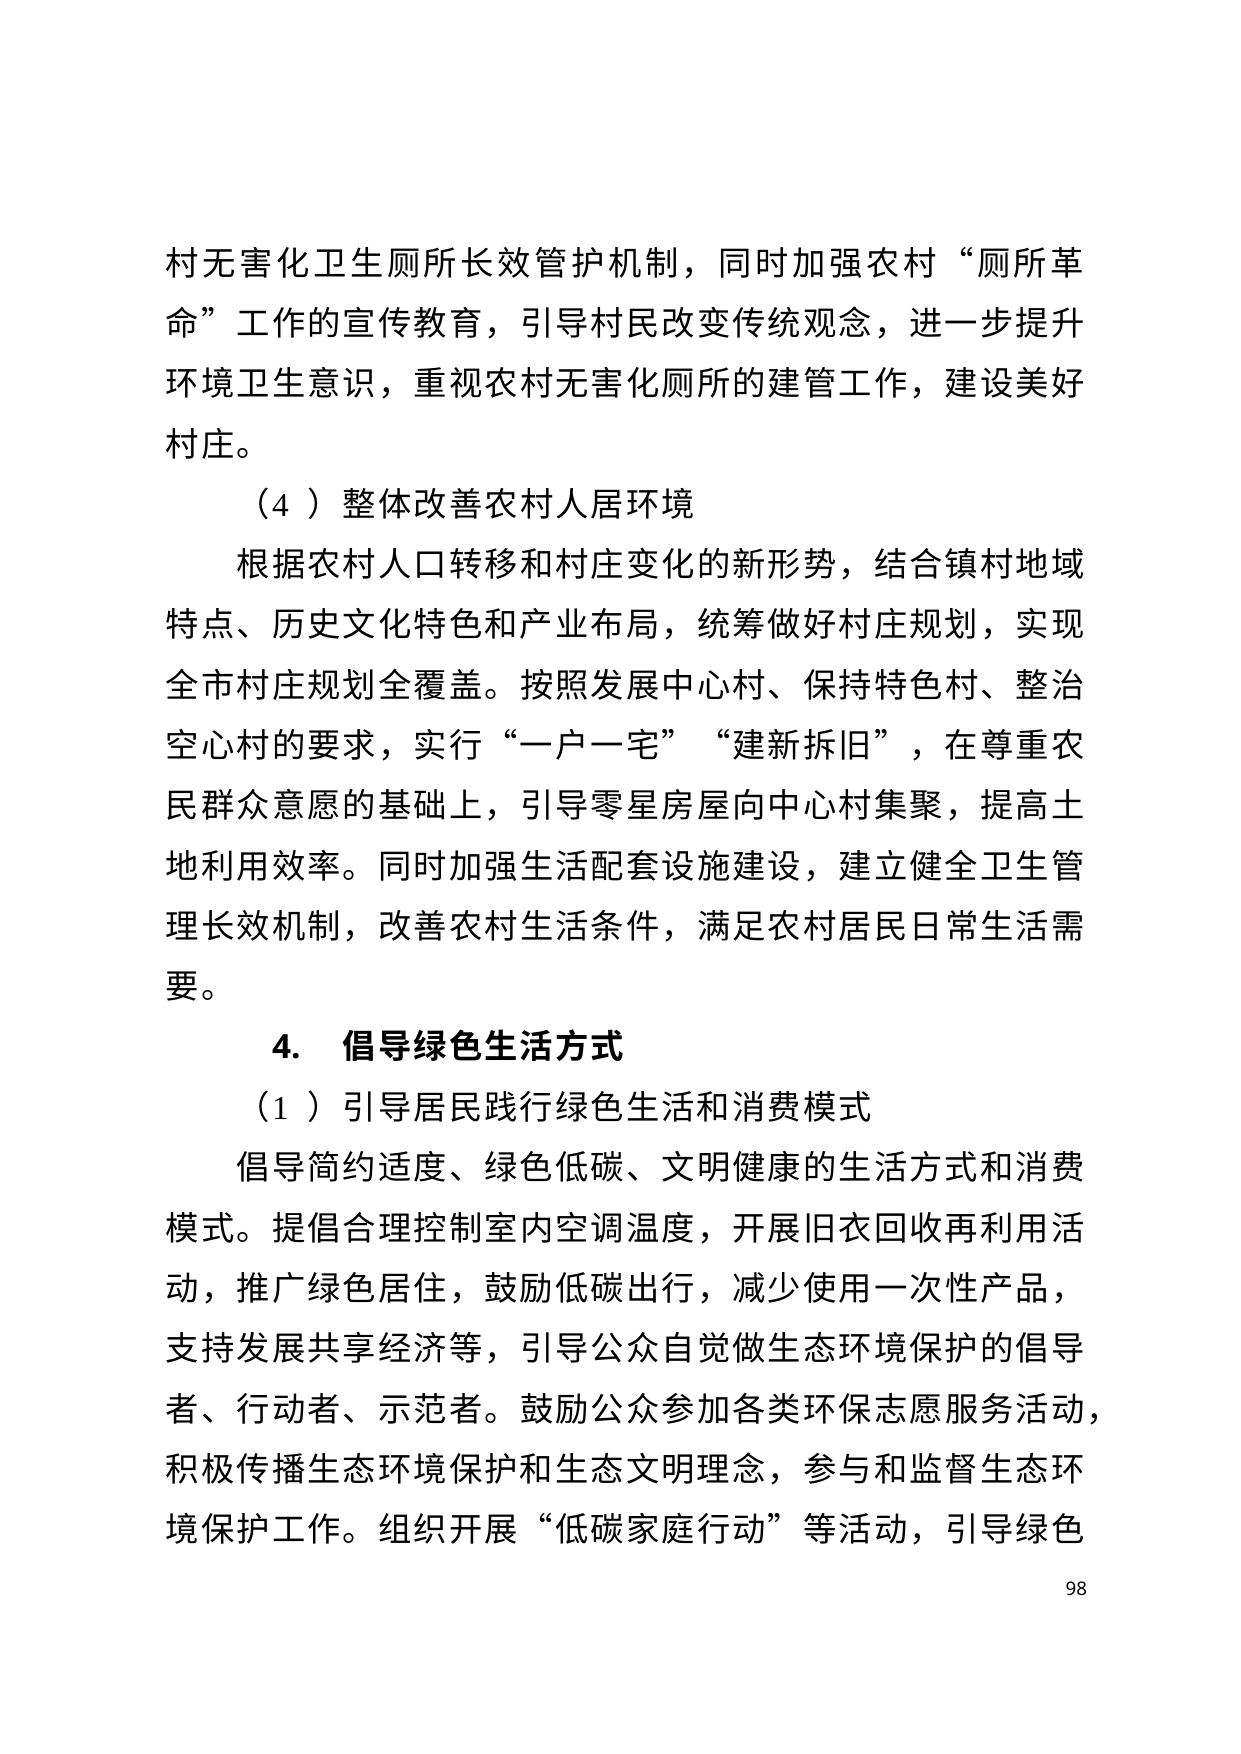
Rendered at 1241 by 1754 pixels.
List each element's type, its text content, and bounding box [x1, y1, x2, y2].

text （4）整体改善农村人居环境 [166, 472, 1086, 532]
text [166, 230, 1086, 472]
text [166, 1135, 1086, 1557]
text （1）引导居民践行绿色生活和消费模式 [166, 1075, 1086, 1135]
text 4. 倡导绿色生活方式 [166, 1014, 1086, 1075]
text 根据农村人口转移和村庄变化的新形势，结合镇村地域特点、历史文化特色和产业布局，统筹做好村庄规划，实现全市村庄规划全覆盖。按照发展中心村、保持特色村、整治空心村的要求，实行“一户一宅”“建新拆旧”，在尊重农民群众意愿的基础上，引导零星房屋向中心村集聚，提高土地利用效率。同时加强生活配套设施建设，建立健全卫生管理长效机制，改善农村生活条件，满足农村居民日常生活需要。 [166, 532, 1086, 1014]
